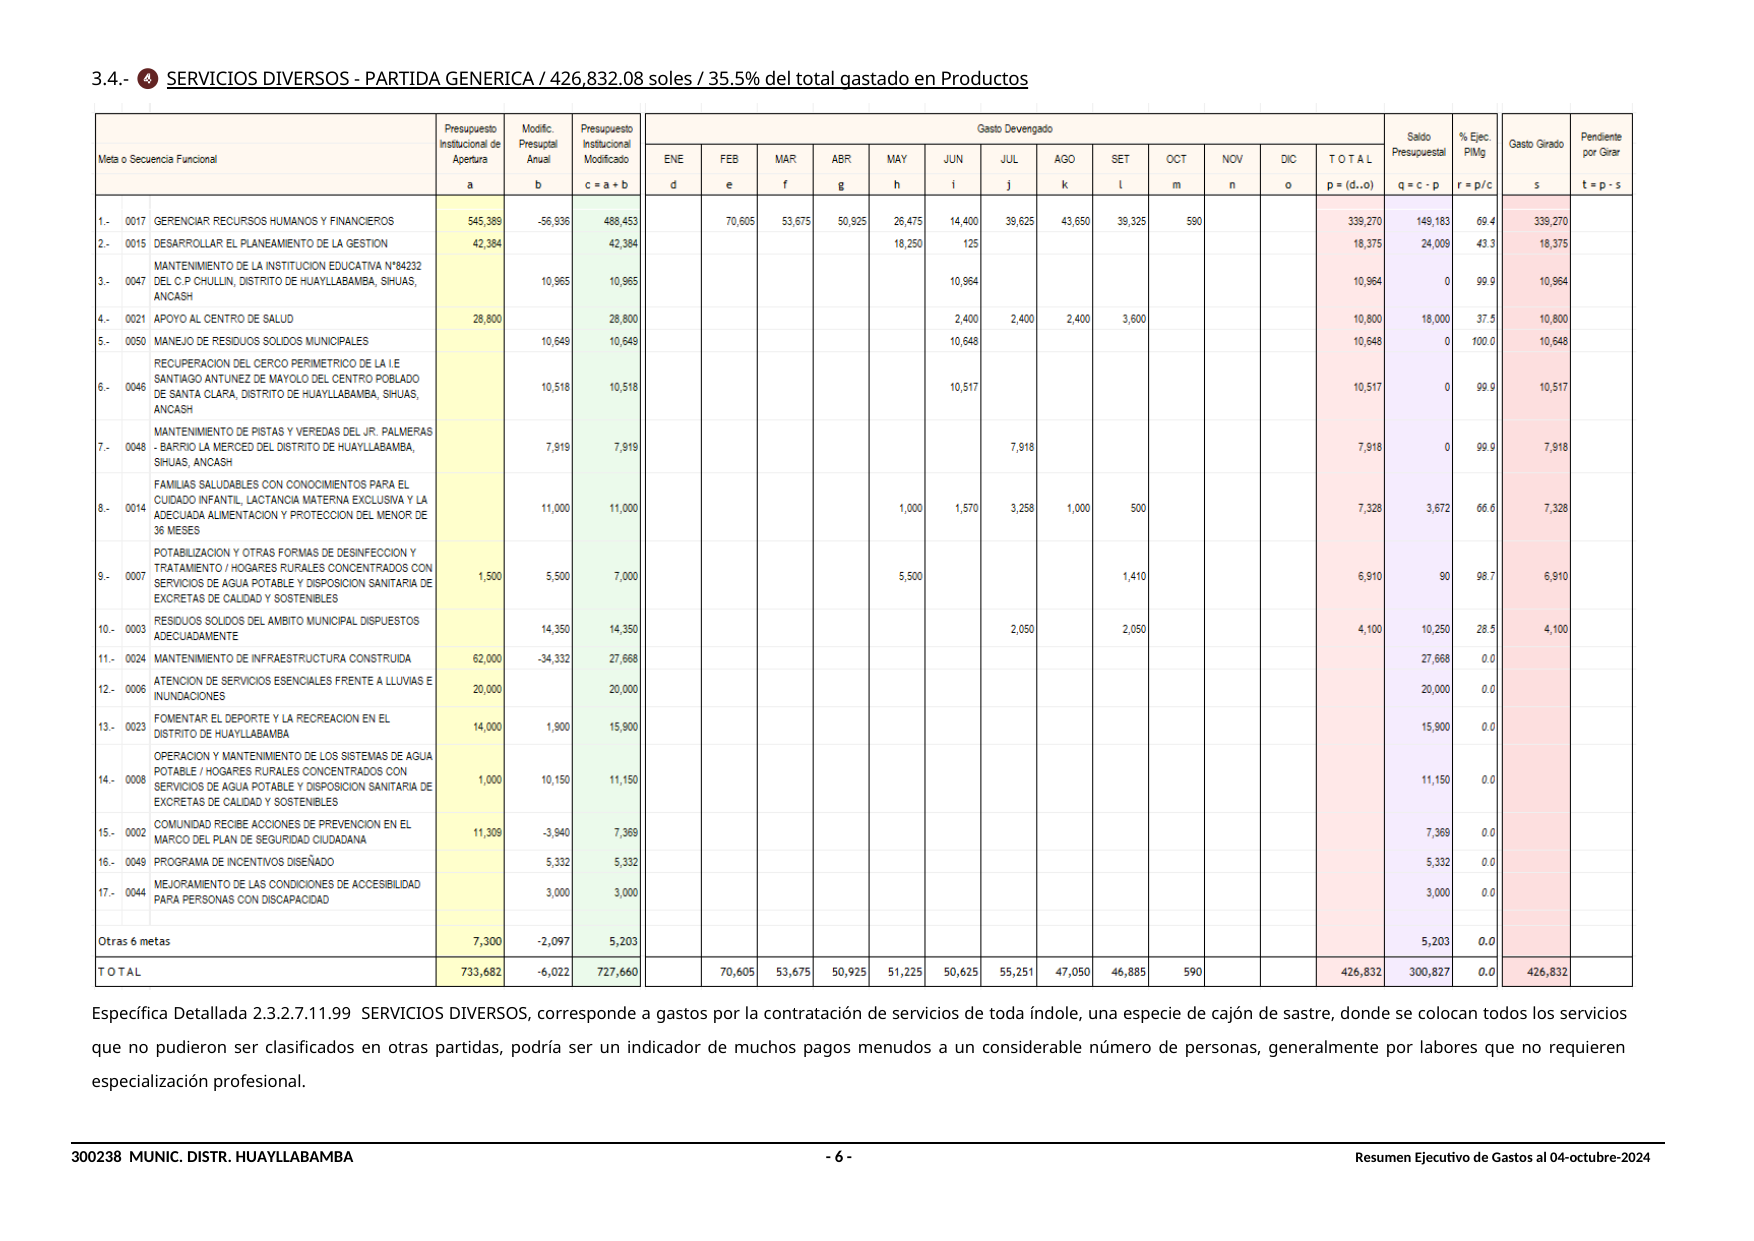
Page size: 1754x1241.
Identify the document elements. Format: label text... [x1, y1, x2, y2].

picture [91, 103, 1637, 990]
table_header 3.4.- ❹ SERVICIOS DIVERSOS - PARTIDA GENERICA / 426,832.08 soles / 35.5% del total gastado en Productos Específica Detallada 2.3.2.7.11.99 SERVICIOS DIVERSOS, corresponde a gastos por la contratación de servicios de toda índole, una especie de cajón de sastre, donde se colocan todos los servicios que no pudieron ser clasificados en otras partidas, podría ser un indicador de muchos pagos menudos a un considerable número de personas, generalmente por labores que no requieren especialización profesional. [71, 59, 1650, 1106]
